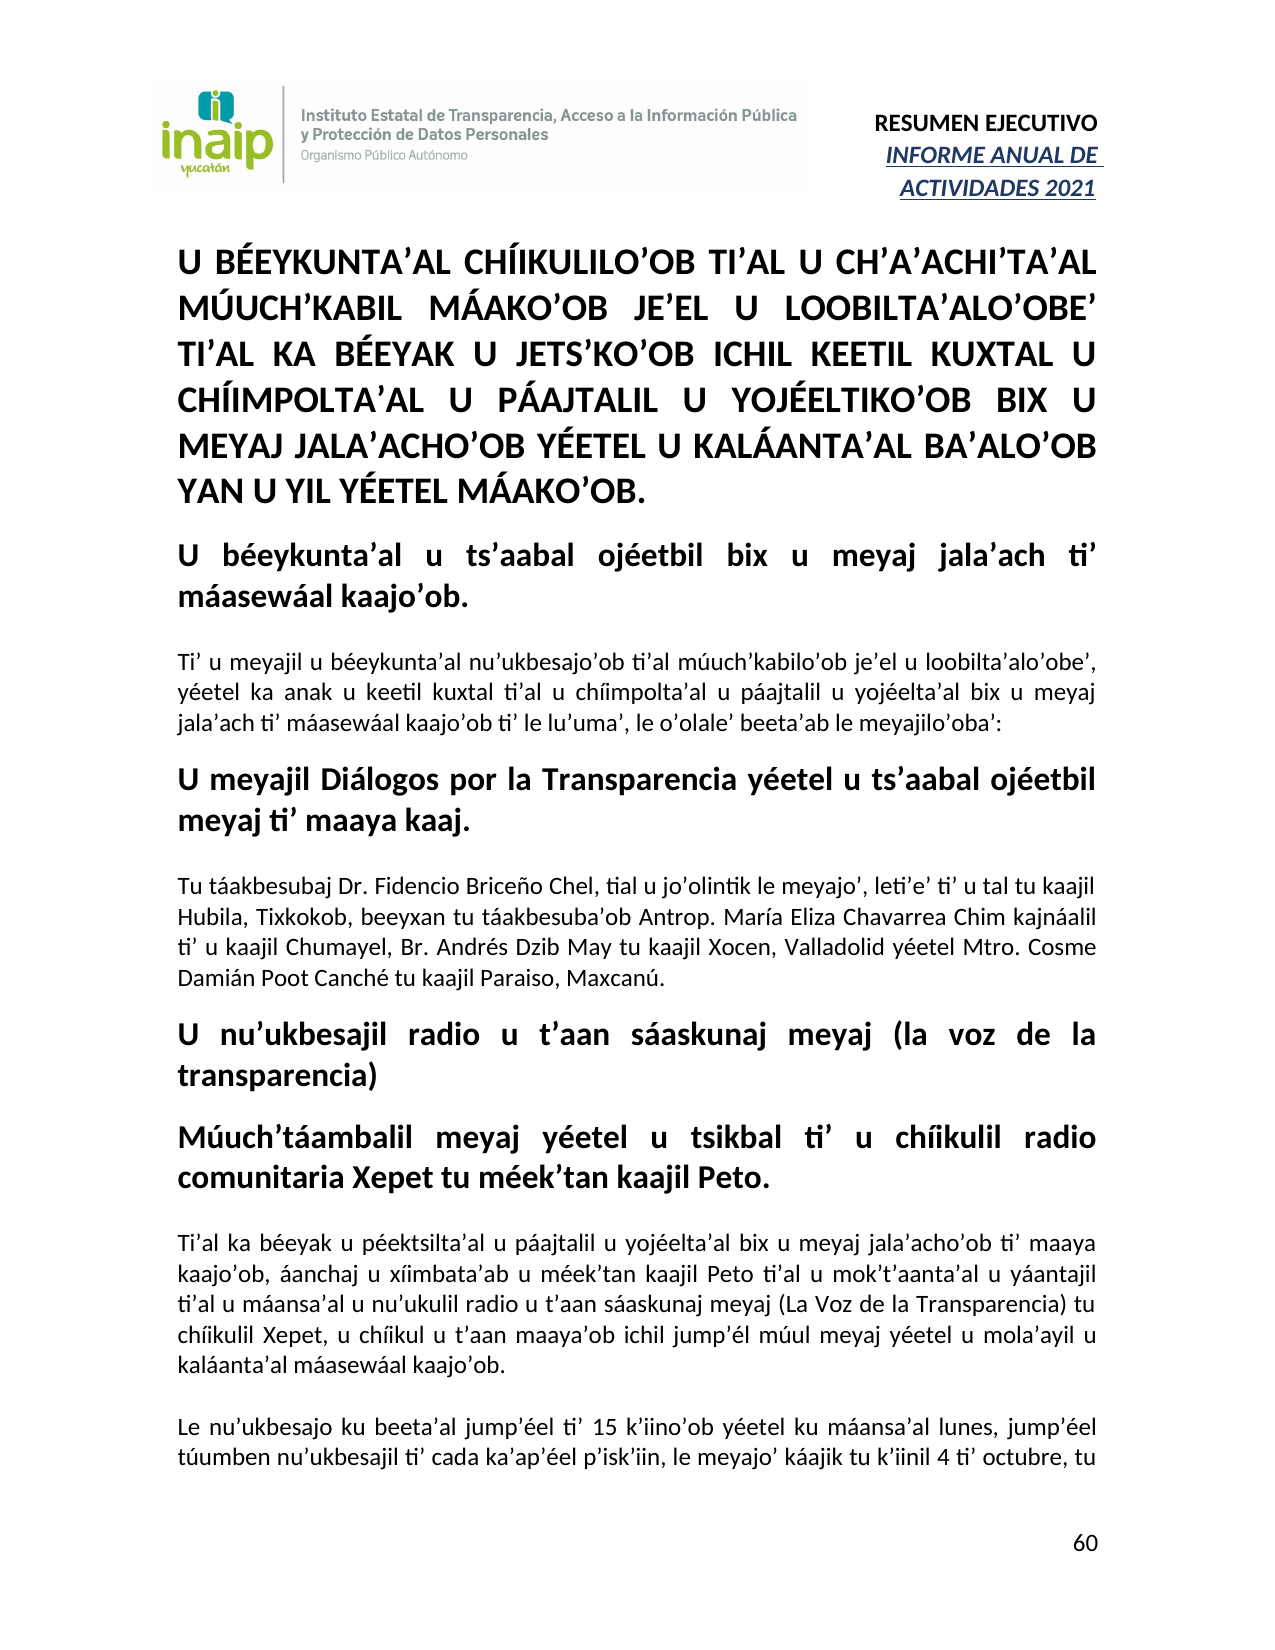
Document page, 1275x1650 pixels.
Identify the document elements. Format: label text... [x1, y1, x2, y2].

text Múuch’táambalil meyaj yéetel u tsikbal ti’ u chíikulil radio comunitaria Xepet tu méek’tan kaajil Peto. [177, 1116, 1098, 1197]
text Ti’ u meyajil u béeykunta’al nu’ukbesajo’ob ti’al múuch’kabilo’ob je’el u loobilta’alo’obe’, yéetel ka anak u keetil kuxtal ti’al u chíimpolta’al u páajtalil u yojéelta’al bix u meyaj jala’ach ti’ máasewáal kaajo’ob ti’ le lu’uma’, le o’olale’ beeta’ab le meyajilo’oba’: [177, 646, 1098, 738]
text Tu táakbesubaj Dr. Fidencio Briceño Chel, tial u jo’olintik le meyajo’, leti’e’ ti’ u tal tu kaajil Hubila, Tixkokob, beeyxan tu táakbesuba’ob Antrop. María Eliza Chavarrea Chim kajnáalil ti’ u kaajil Chumayel, Br. Andrés Dzib May tu kaajil Xocen, Valladolid yéetel Mtro. Cosme Damián Poot Canché tu kaajil Paraiso, Maxcanú. [177, 870, 1098, 992]
text U meyajil Diálogos por la Transparencia yéetel u ts’aabal ojéetbil meyaj ti’ maaya kaaj. [177, 758, 1098, 840]
text U béeykunta’al u ts’aabal ojéetbil bix u meyaj jala’ach ti’ máasewáal kaajo’ob. [177, 534, 1098, 616]
picture [152, 79, 807, 190]
text U nu’ukbesajil radio u t’aan sáaskunaj meyaj (la voz de la transparencia) [177, 1013, 1098, 1095]
text Ti’al ka béeyak u péektsilta’al u páajtalil u yojéelta’al bix u meyaj jala’acho’ob ti’ maaya kaajo’ob, áanchaj u xíimbata’ab u méek’tan kaajil Peto ti’al u mok’t’aanta’al u yáantajil ti’al u máansa’al u nu’ukulil radio u t’aan sáaskunaj meyaj (La Voz de la Transparencia) tu chíikulil Xepet, u chíikul u t’aan maaya’ob ichil jump’él múul meyaj yéetel u mola’ayil u kaláanta’al máasewáal kaajo’ob. [177, 1228, 1098, 1380]
text U BÉEYKUNTA’AL CHÍIKULILO’OB TI’AL U CH’A’ACHI’TA’AL MÚUCH’KABIL MÁAKO’OB JE’EL U LOOBILTA’ALO’OBE’ TI’AL KA BÉEYAK U JETS’KO’OB ICHIL KEETIL KUXTAL U CHÍIMPOLTA’AL U PÁAJTALIL U YOJÉELTIKO’OB BIX U MEYAJ JALA’ACHO’OB YÉETEL U KALÁANTA’AL BA’ALO’OB YAN U YIL YÉETEL MÁAKO’OB. [177, 238, 1098, 513]
